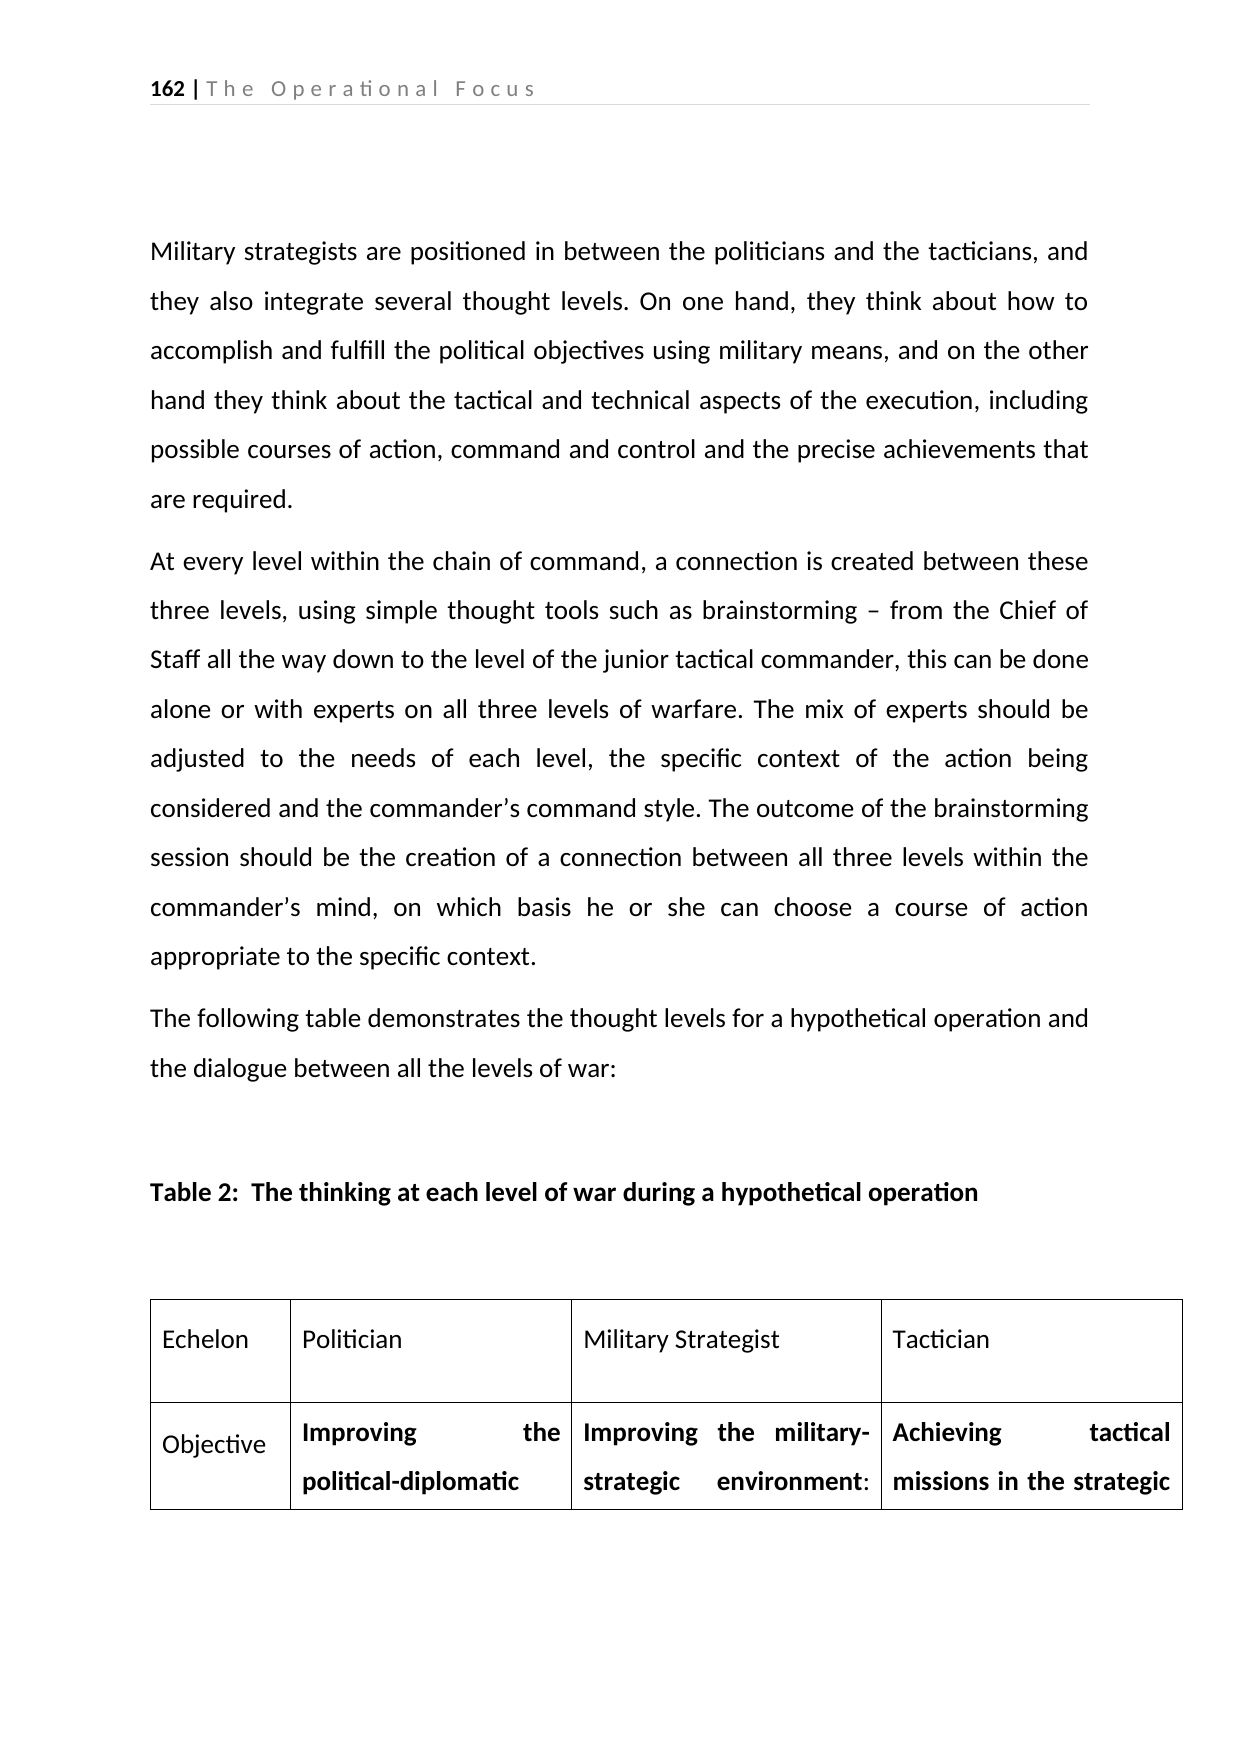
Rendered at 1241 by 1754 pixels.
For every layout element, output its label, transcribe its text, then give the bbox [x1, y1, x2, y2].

table_header Military Strategist [572, 1300, 881, 1402]
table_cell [882, 1403, 1182, 1509]
table_header Politician [291, 1300, 571, 1402]
text Military strategists are positioned in between the politicians and the tacticians, and they also integrate several thought levels. On one hand, they think about how to accomplish and fulfill the political objectives using military means, and on the other hand they think about the tactical and technical aspects of the execution, including possible courses of action, command and control and the precise achievements that are required. [150, 234, 1090, 515]
table_cell Objective [151, 1403, 290, 1509]
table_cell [572, 1403, 881, 1509]
table_header Echelon [151, 1300, 290, 1402]
text Table 2: The thinking at each level of war during a hypothetical operation [150, 1175, 1090, 1208]
text The following table demonstrates the thought levels for a hypothetical operation and the dialogue between all the levels of war: [150, 1002, 1090, 1084]
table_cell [291, 1403, 571, 1509]
table_header Tactician [882, 1300, 1182, 1402]
text At every level within the chain of command, a connection is created between these three levels, using simple thought tools such as brainstorming – from the Chief of Staff all the way down to the level of the junior tactical commander, this can be done alone or with experts on all three levels of warfare. The mix of experts should be adjusted to the needs of each level, the specific context of the action being considered and the commander’s command style. The outcome of the brainstorming session should be the creation of a connection between all three levels within the commander’s mind, on which basis he or she can choose a course of action appropriate to the specific context. [150, 544, 1090, 973]
